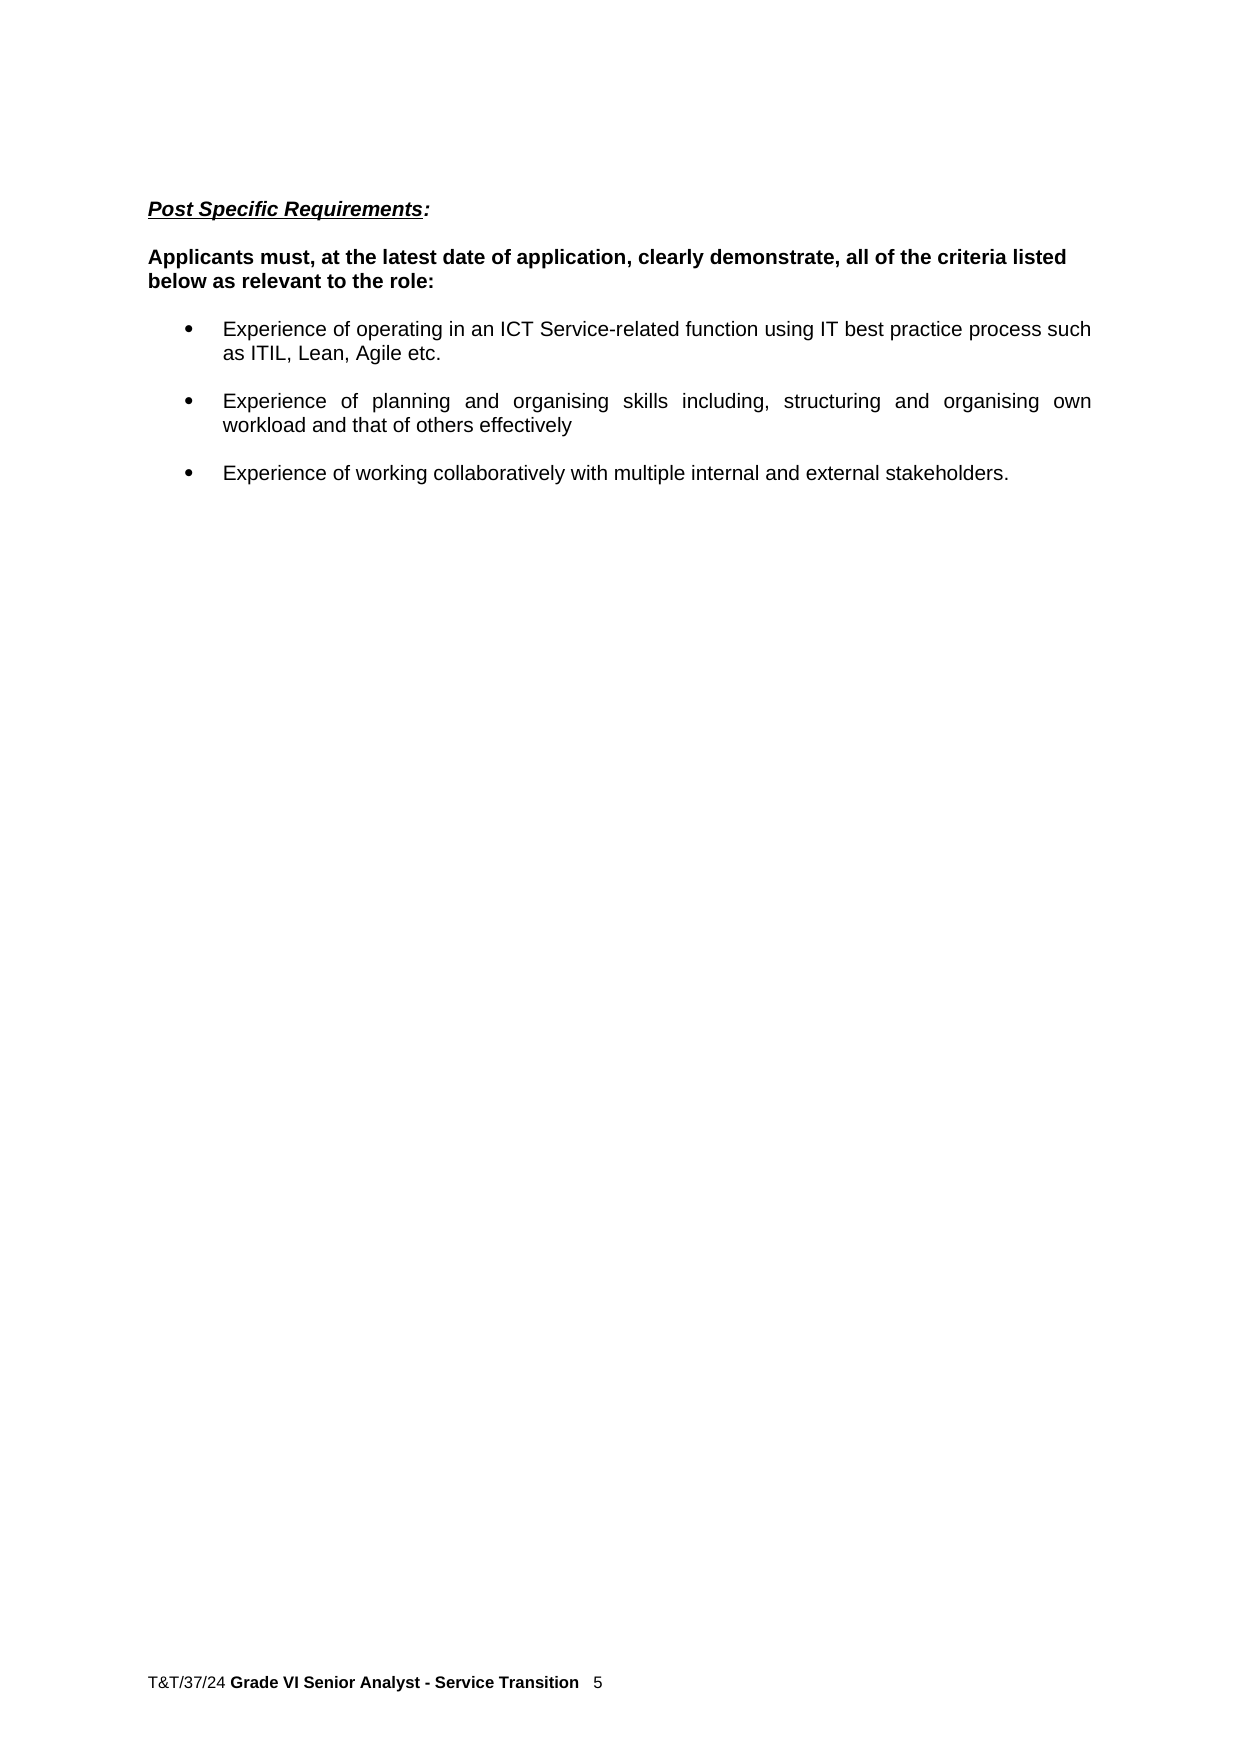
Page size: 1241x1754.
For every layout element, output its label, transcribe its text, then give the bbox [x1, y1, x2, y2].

list Experience of operating in an ICT Service-related function using IT best practice process such as ITIL, Lean, Agile etc. [185, 317, 1092, 365]
list Experience of working collaboratively with multiple internal and external stakeholders. [185, 461, 1092, 485]
list Experience of planning and organising skills including, structuring and organising own workload and that of others effectively [185, 389, 1092, 437]
text Post Specific Requirements: [148, 197, 1092, 221]
text Applicants must, at the latest date of application, clearly demonstrate, all of the criteria listed below as relevant to the role: [148, 245, 1092, 293]
